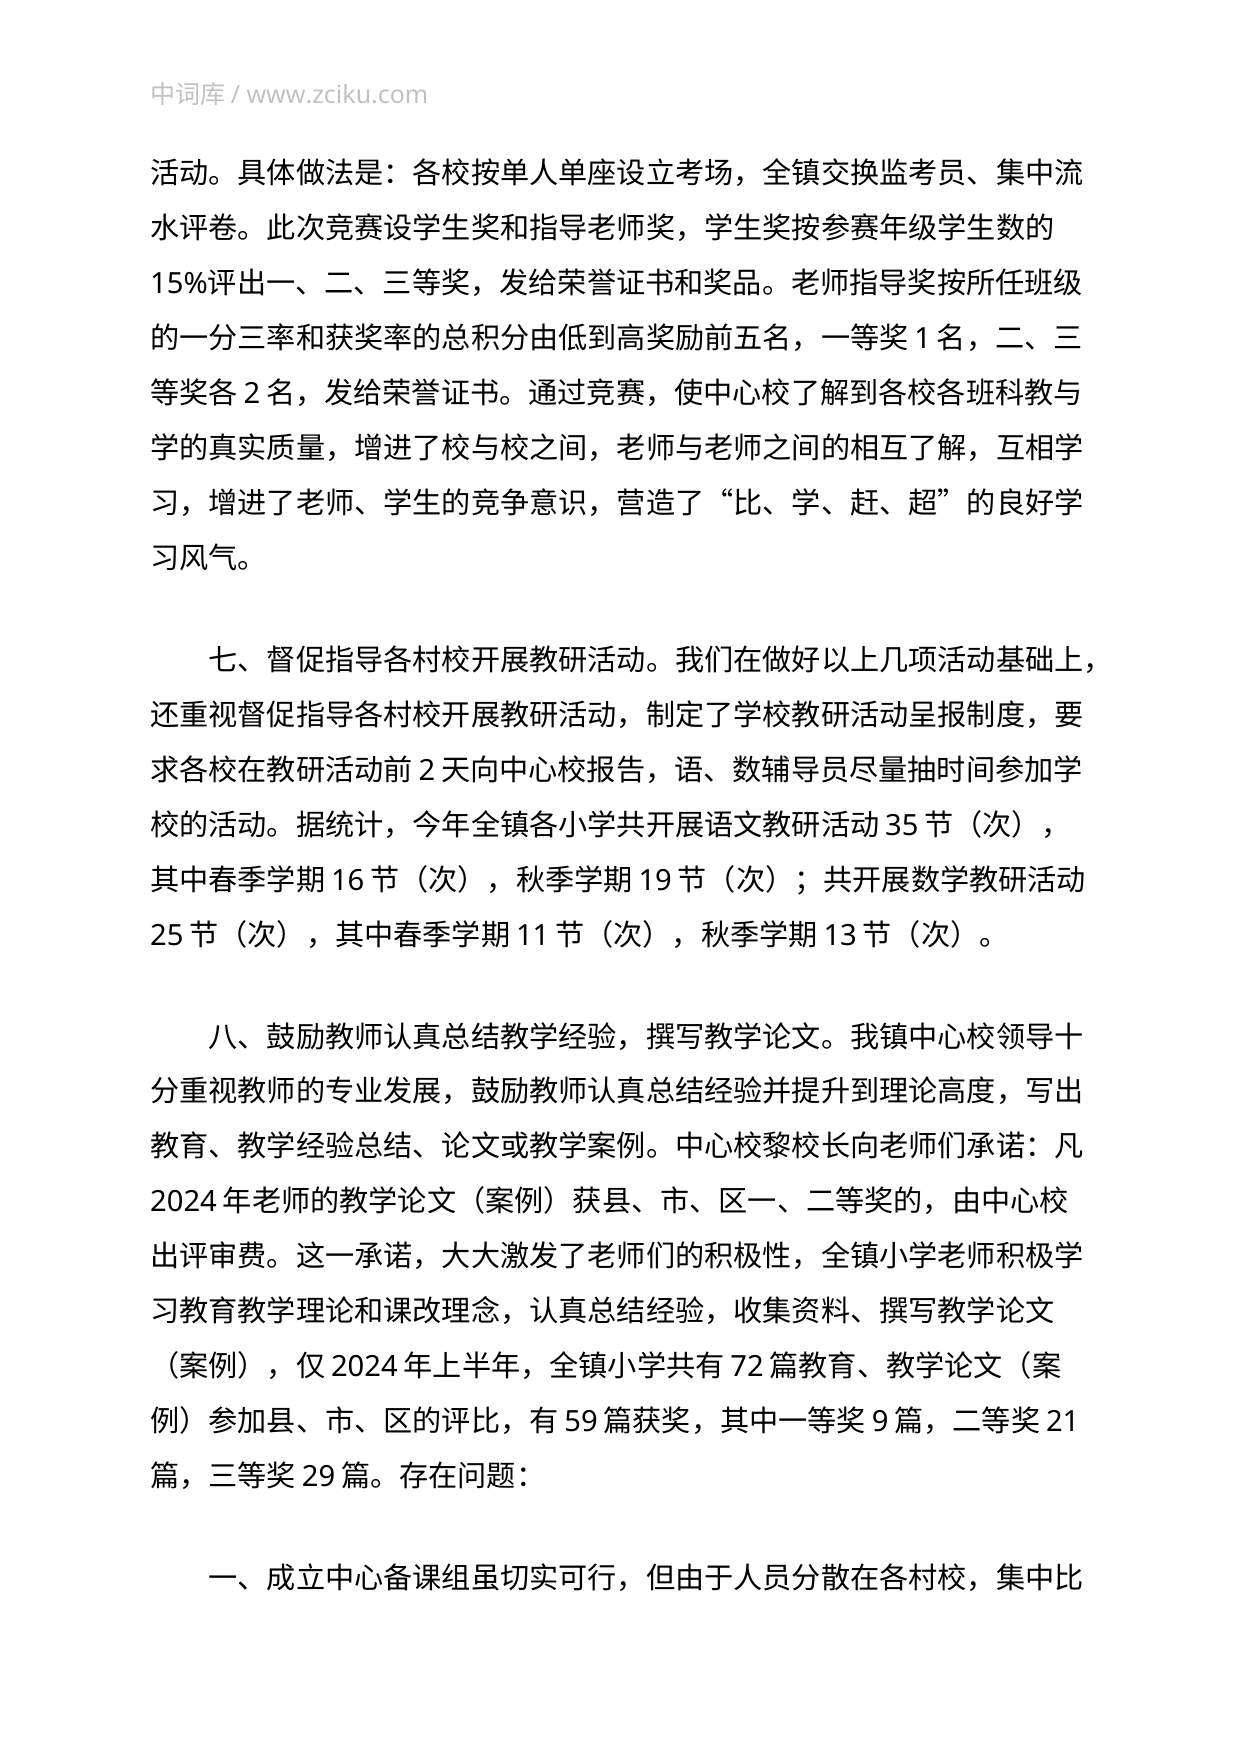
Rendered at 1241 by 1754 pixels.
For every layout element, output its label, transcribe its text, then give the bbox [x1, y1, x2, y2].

text 八、鼓励教师认真总结教学经验，撰写教学论文。我镇中心校领导十分重视教师的专业发展，鼓励教师认真总结经验并提升到理论高度，写出教育、教学经验总结、论文或教学案例。中心校黎校长向老师们承诺：凡2024年老师的教学论文（案例）获县、市、区一、二等奖的，由中心校出评审费。这一承诺，大大激发了老师们的积极性，全镇小学老师积极学习教育教学理论和课改理念，认真总结经验，收集资料、撰写教学论文（案例），仅2024年上半年，全镇小学共有72篇教育、教学论文（案例）参加县、市、区的评比，有59篇获奖，其中一等奖9篇，二等奖21篇，三等奖29篇。存在问题： [150, 1013, 1090, 1495]
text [150, 150, 1090, 577]
text 七、督促指导各村校开展教研活动。我们在做好以上几项活动基础上，还重视督促指导各村校开展教研活动，制定了学校教研活动呈报制度，要求各校在教研活动前2天向中心校报告，语、数辅导员尽量抽时间参加学校的活动。据统计，今年全镇各小学共开展语文教研活动35节（次），其中春季学期16节（次），秋季学期19节（次）；共开展数学教研活动25节（次），其中春季学期11节（次），秋季学期13节（次）。 [150, 636, 1090, 953]
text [150, 1554, 1090, 1597]
